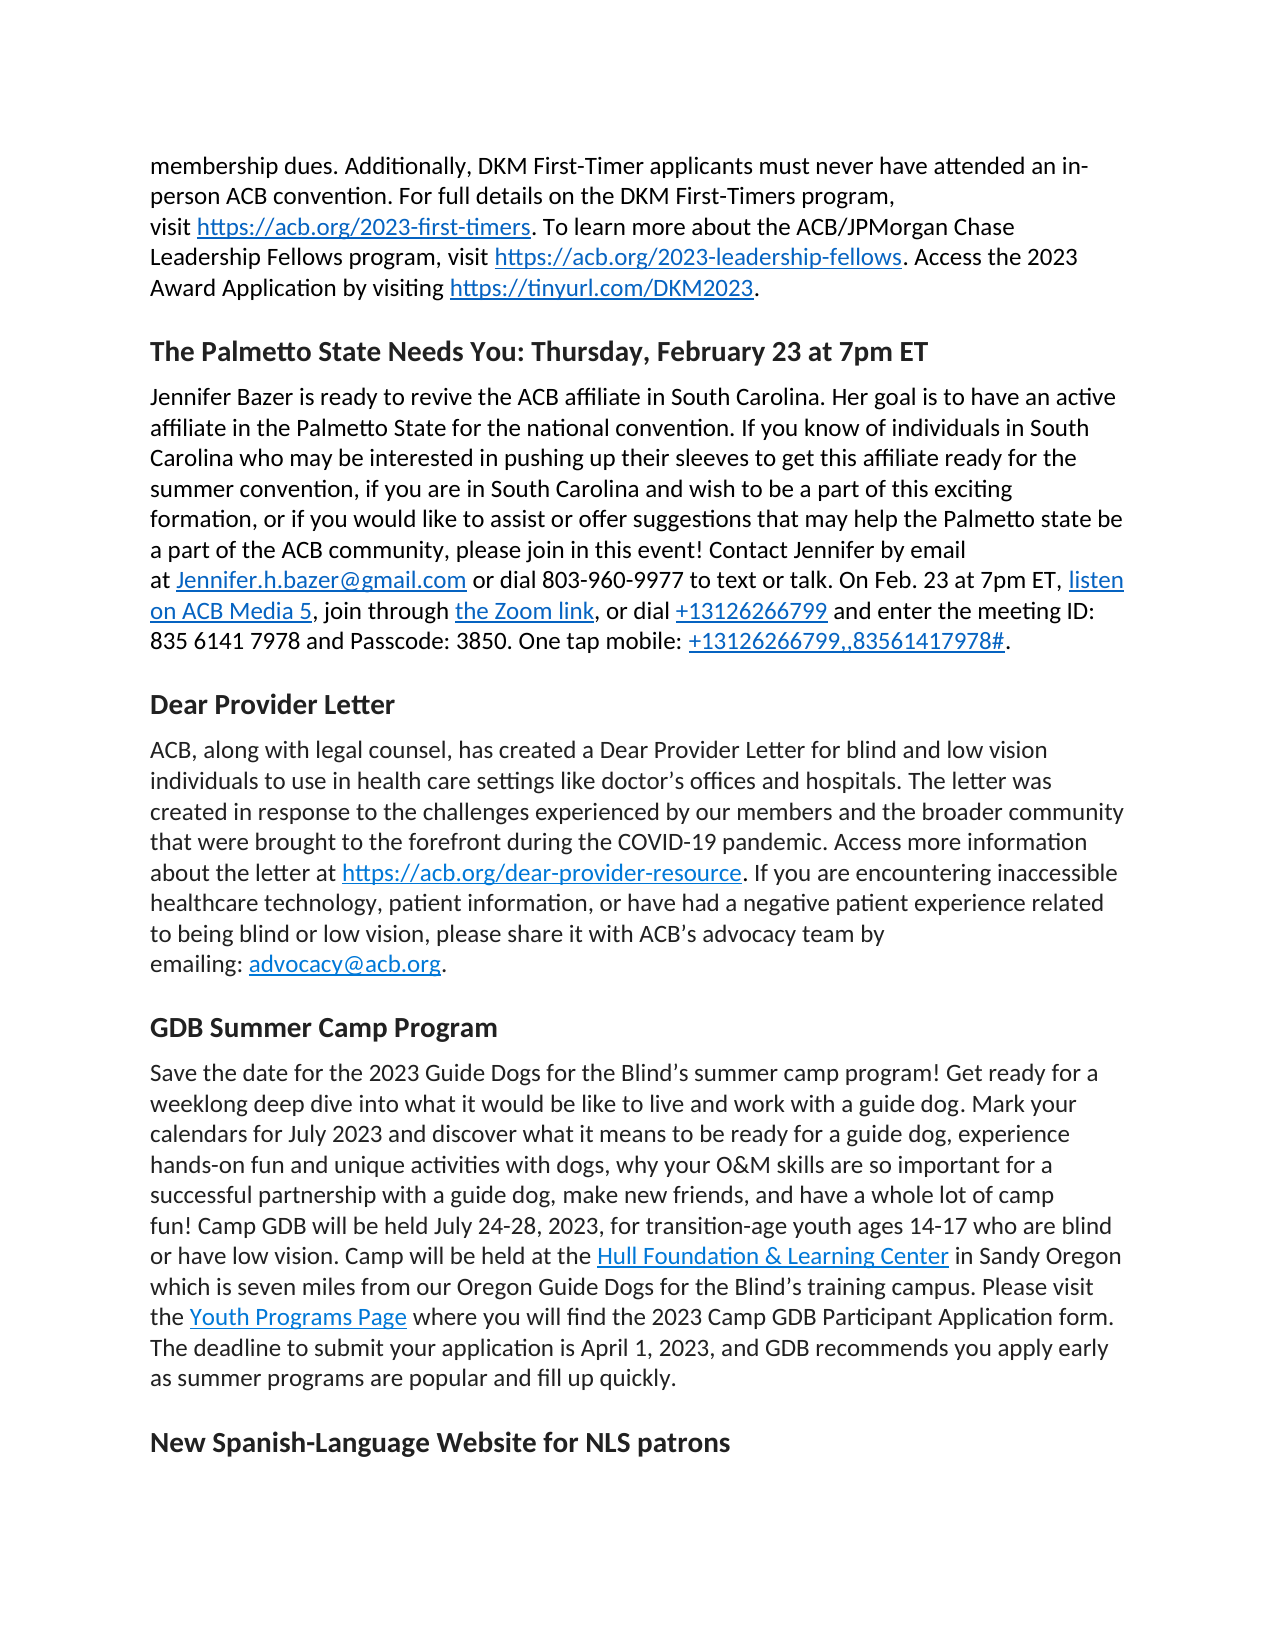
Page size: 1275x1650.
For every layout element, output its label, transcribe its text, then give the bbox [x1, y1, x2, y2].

subtitle Dear Provider Letter [150, 686, 1125, 722]
text Jennifer Bazer is ready to revive the ACB affiliate in South Carolina. Her goal is to have an active affiliate in the Palmetto State for the national convention. If you know of individuals in South Carolina who may be interested in pushing up their sleeves to get this affiliate ready for the summer convention, if you are in South Carolina and wish to be a part of this exciting formation, or if you would like to assist or offer suggestions that may help the Palmetto state be a part of the ACB community, please join in this event! Contact Jennifer by email at Jennifer.h.bazer@gmail.com or dial 803-960-9977 to text or talk. On Feb. 23 at 7pm ET, listen on ACB Media 5, join through the Zoom link, or dial +13126266799 and enter the meeting ID: 835 6141 7978 and Passcode: 3850. One tap mobile: +13126266799,,83561417978#. [150, 381, 1125, 656]
subtitle GDB Summer Camp Program [150, 1009, 1125, 1045]
text ACB, along with legal counsel, has created a Dear Provider Letter for blind and low vision individuals to use in health care settings like doctor’s offices and hospitals. The letter was created in response to the challenges experienced by our members and the broader community that were brought to the forefront during the COVID-19 pandemic. Access more information about the letter at https://acb.org/dear-provider-resource. If you are encountering inaccessible healthcare technology, patient information, or have had a negative patient experience related to being blind or low vision, please share it with ACB’s advocacy team by emailing: advocacy@acb.org. [150, 734, 1125, 979]
subtitle The Palmetto State Needs You: Thursday, February 23 at 7pm ET [150, 333, 1125, 369]
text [150, 150, 1125, 303]
subtitle New Spanish-Language Website for NLS patrons [150, 1424, 1125, 1459]
text Save the date for the 2023 Guide Dogs for the Blind’s summer camp program! Get ready for a weeklong deep dive into what it would be like to live and work with a guide dog. Mark your calendars for July 2023 and discover what it means to be ready for a guide dog, experience hands-on fun and unique activities with dogs, why your O&M skills are so important for a successful partnership with a guide dog, make new friends, and have a whole lot of camp fun! Camp GDB will be held July 24-28, 2023, for transition-age youth ages 14-17 who are blind or have low vision. Camp will be held at the Hull Foundation & Learning Center in Sandy Oregon which is seven miles from our Oregon Guide Dogs for the Blind’s training campus. Please visit the Youth Programs Page where you will find the 2023 Camp GDB Participant Application form. The deadline to submit your application is April 1, 2023, and GDB recommends you apply early as summer programs are popular and fill up quickly. [150, 1057, 1125, 1393]
